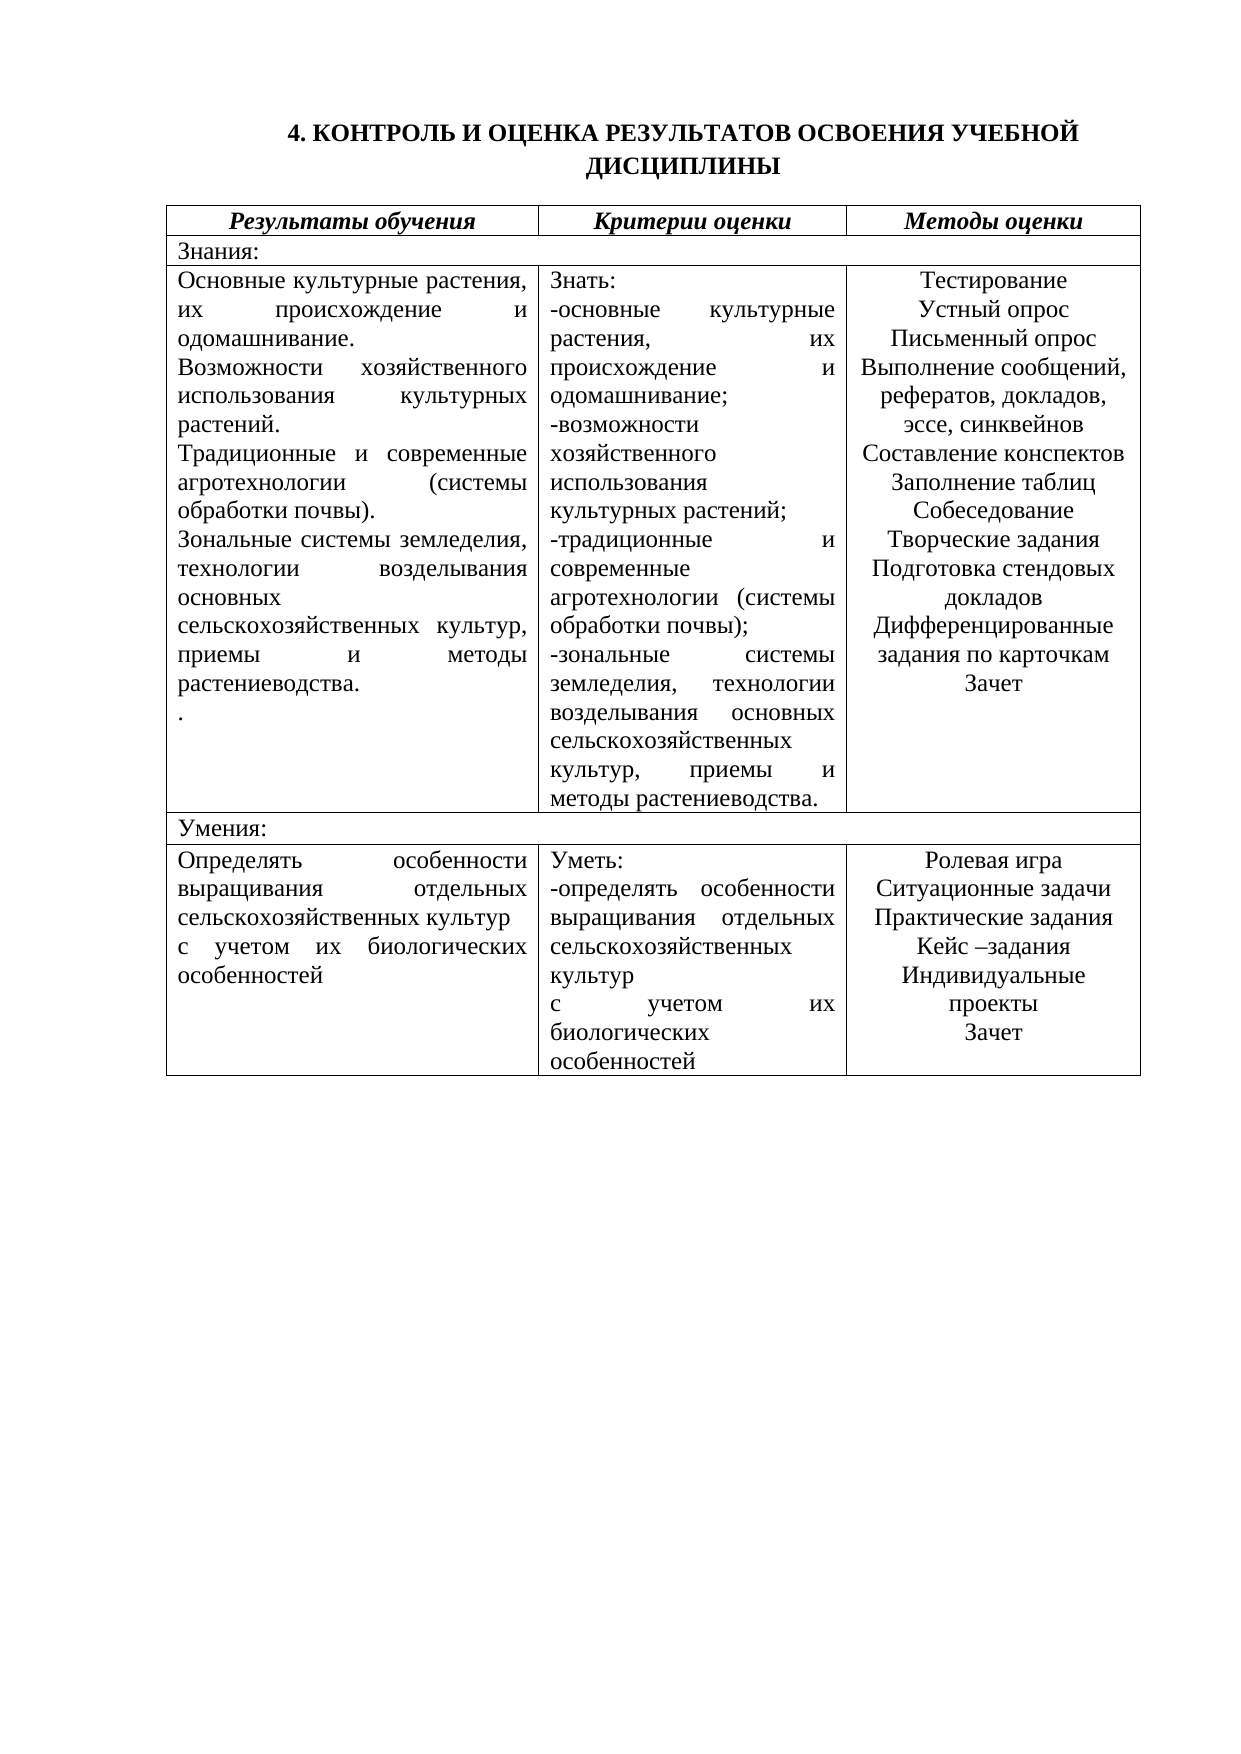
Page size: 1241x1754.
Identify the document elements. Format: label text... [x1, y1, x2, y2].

table_cell Умения: [167, 813, 1140, 844]
table_cell Знания: [167, 236, 1140, 264]
table_cell Основные культурные растения, их происхождение и одомашнивание. Возможности хозяйственного использования культурных растений. Традиционные и современные агротехнологии (системы обработки почвы). Зональные системы земледелия, технологии возделывания основных сельскохозяйственных культур, приемы и методы растениеводства. . [167, 266, 538, 812]
table_cell Уметь: -определять особенности выращивания отдельных сельскохозяйственных культур с учетом их биологических особенностей [539, 845, 846, 1075]
table_cell Ролевая игра Ситуационные задачи Практические задания Кейс –задания Индивидуальные проекты Зачет [847, 845, 1140, 1075]
table_header Методы оценки [847, 206, 1140, 235]
text 4. КОНТРОЛЬ И ОЦЕНКА РЕЗУЛЬТАТОВ ОСВОЕНИЯ УЧЕБНОЙ ДИСЦИПЛИНЫ [215, 118, 1152, 180]
table_header Результаты обучения [167, 206, 538, 235]
table_cell Определять особенности выращивания отдельных сельскохозяйственных культур с учетом их биологических особенностей [167, 845, 538, 1075]
table_cell Знать: -основные культурные растения, их происхождение и одомашнивание; -возможности хозяйственного использования культурных растений; -традиционные и современные агротехнологии (системы обработки почвы); -зональные системы земледелия, технологии возделывания основных сельскохозяйственных культур, приемы и методы растениеводства. [539, 266, 846, 812]
table_header Критерии оценки [539, 206, 846, 235]
table_cell Тестирование Устный опрос Письменный опрос Выполнение сообщений, рефератов, докладов, эссе, синквейнов Составление конспектов Заполнение таблиц Собеседование Творческие задания Подготовка стендовых докладов Дифференцированные задания по карточкам Зачет [847, 266, 1140, 812]
